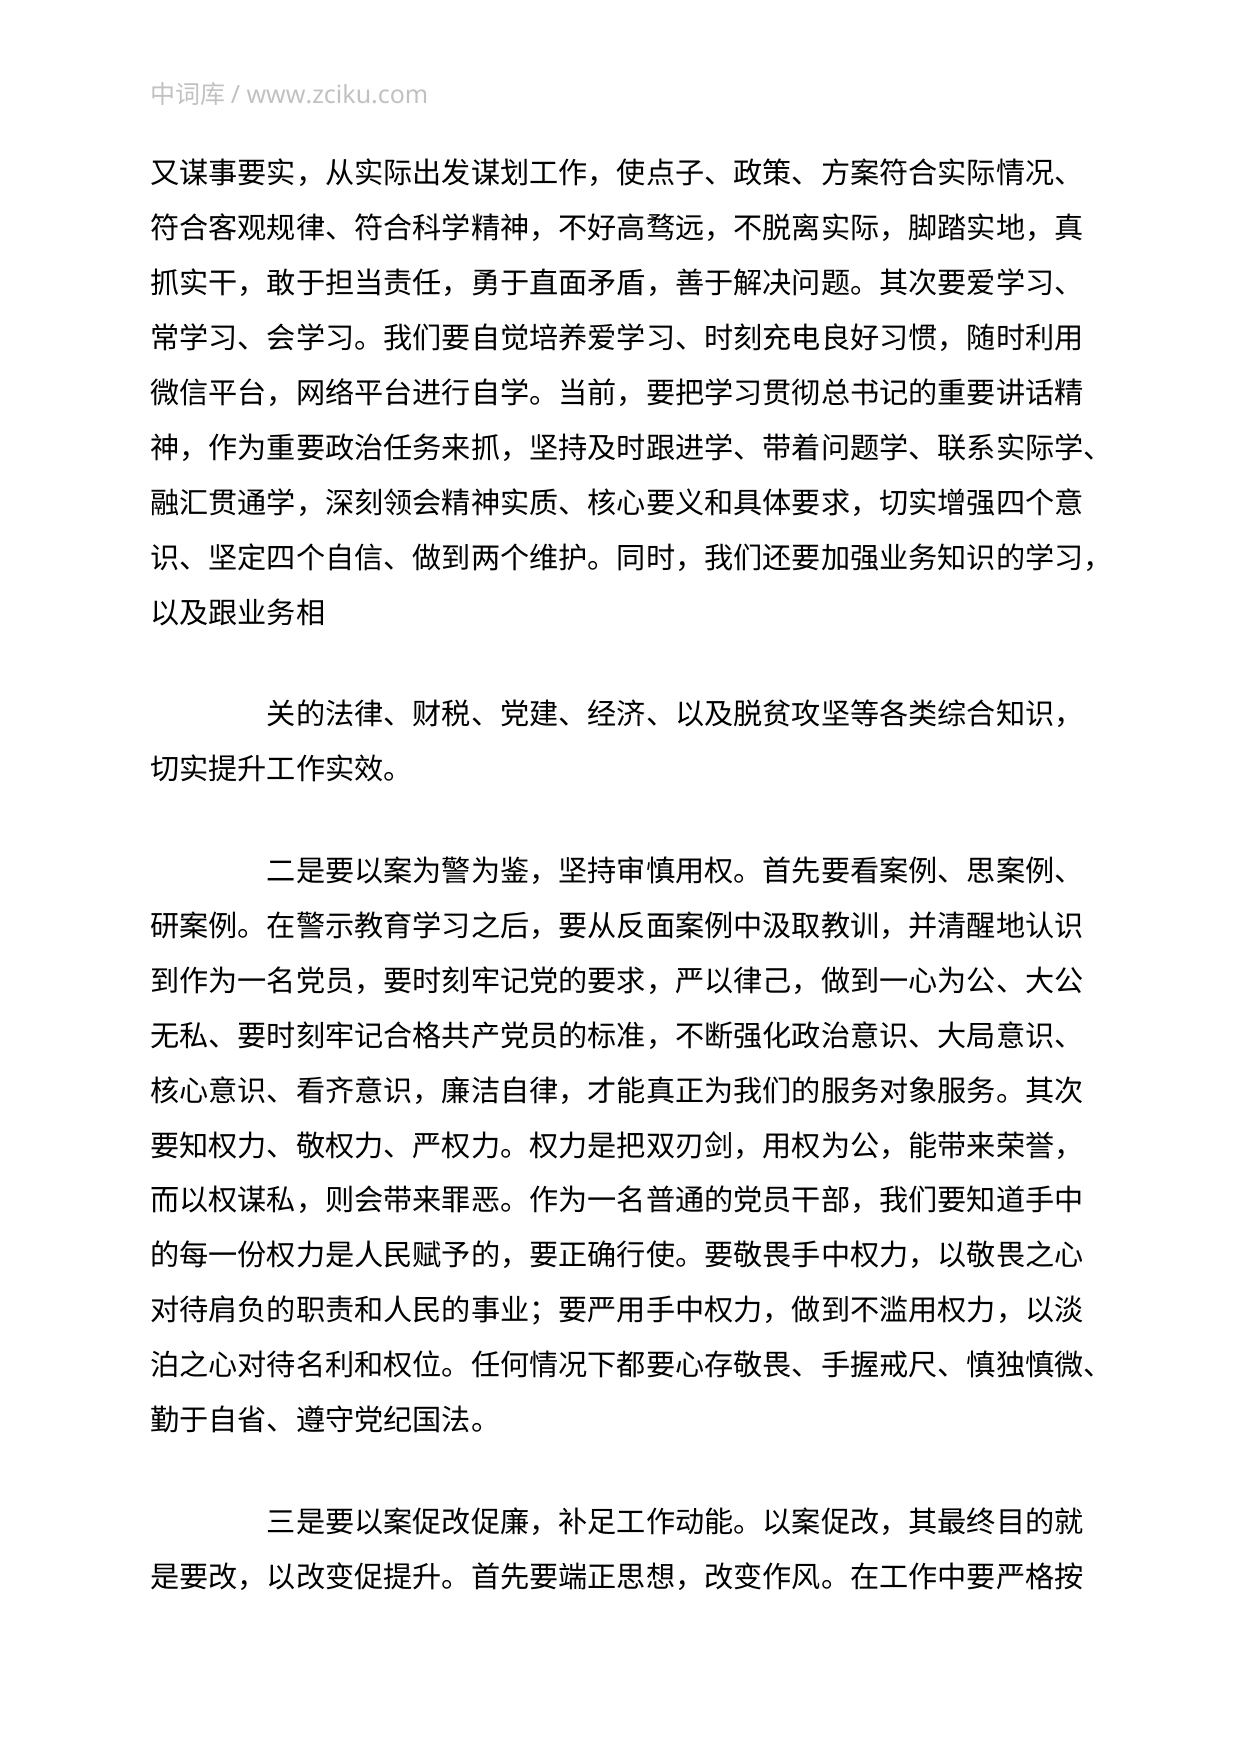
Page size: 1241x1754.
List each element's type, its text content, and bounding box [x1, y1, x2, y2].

text 二是要以案为警为鉴，坚持审慎用权。首先要看案例、思案例、研案例。在警示教育学习之后，要从反面案例中汲取教训，并清醒地认识到作为一名党员，要时刻牢记党的要求，严以律己，做到一心为公、大公无私、要时刻牢记合格共产党员的标准，不断强化政治意识、大局意识、核心意识、看齐意识，廉洁自律，才能真正为我们的服务对象服务。其次要知权力、敬权力、严权力。权力是把双刃剑，用权为公，能带来荣誉，而以权谋私，则会带来罪恶。作为一名普通的党员干部，我们要知道手中的每一份权力是人民赋予的，要正确行使。要敬畏手中权力，以敬畏之心对待肩负的职责和人民的事业；要严用手中权力，做到不滥用权力，以淡泊之心对待名利和权位。任何情况下都要心存敬畏、手握戒尺、慎独慎微、勤于自省、遵守党纪国法。 [150, 848, 1090, 1439]
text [150, 1498, 1090, 1596]
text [150, 150, 1090, 631]
text 关的法律、财税、党建、经济、以及脱贫攻坚等各类综合知识，切实提升工作实效。 [150, 691, 1090, 788]
